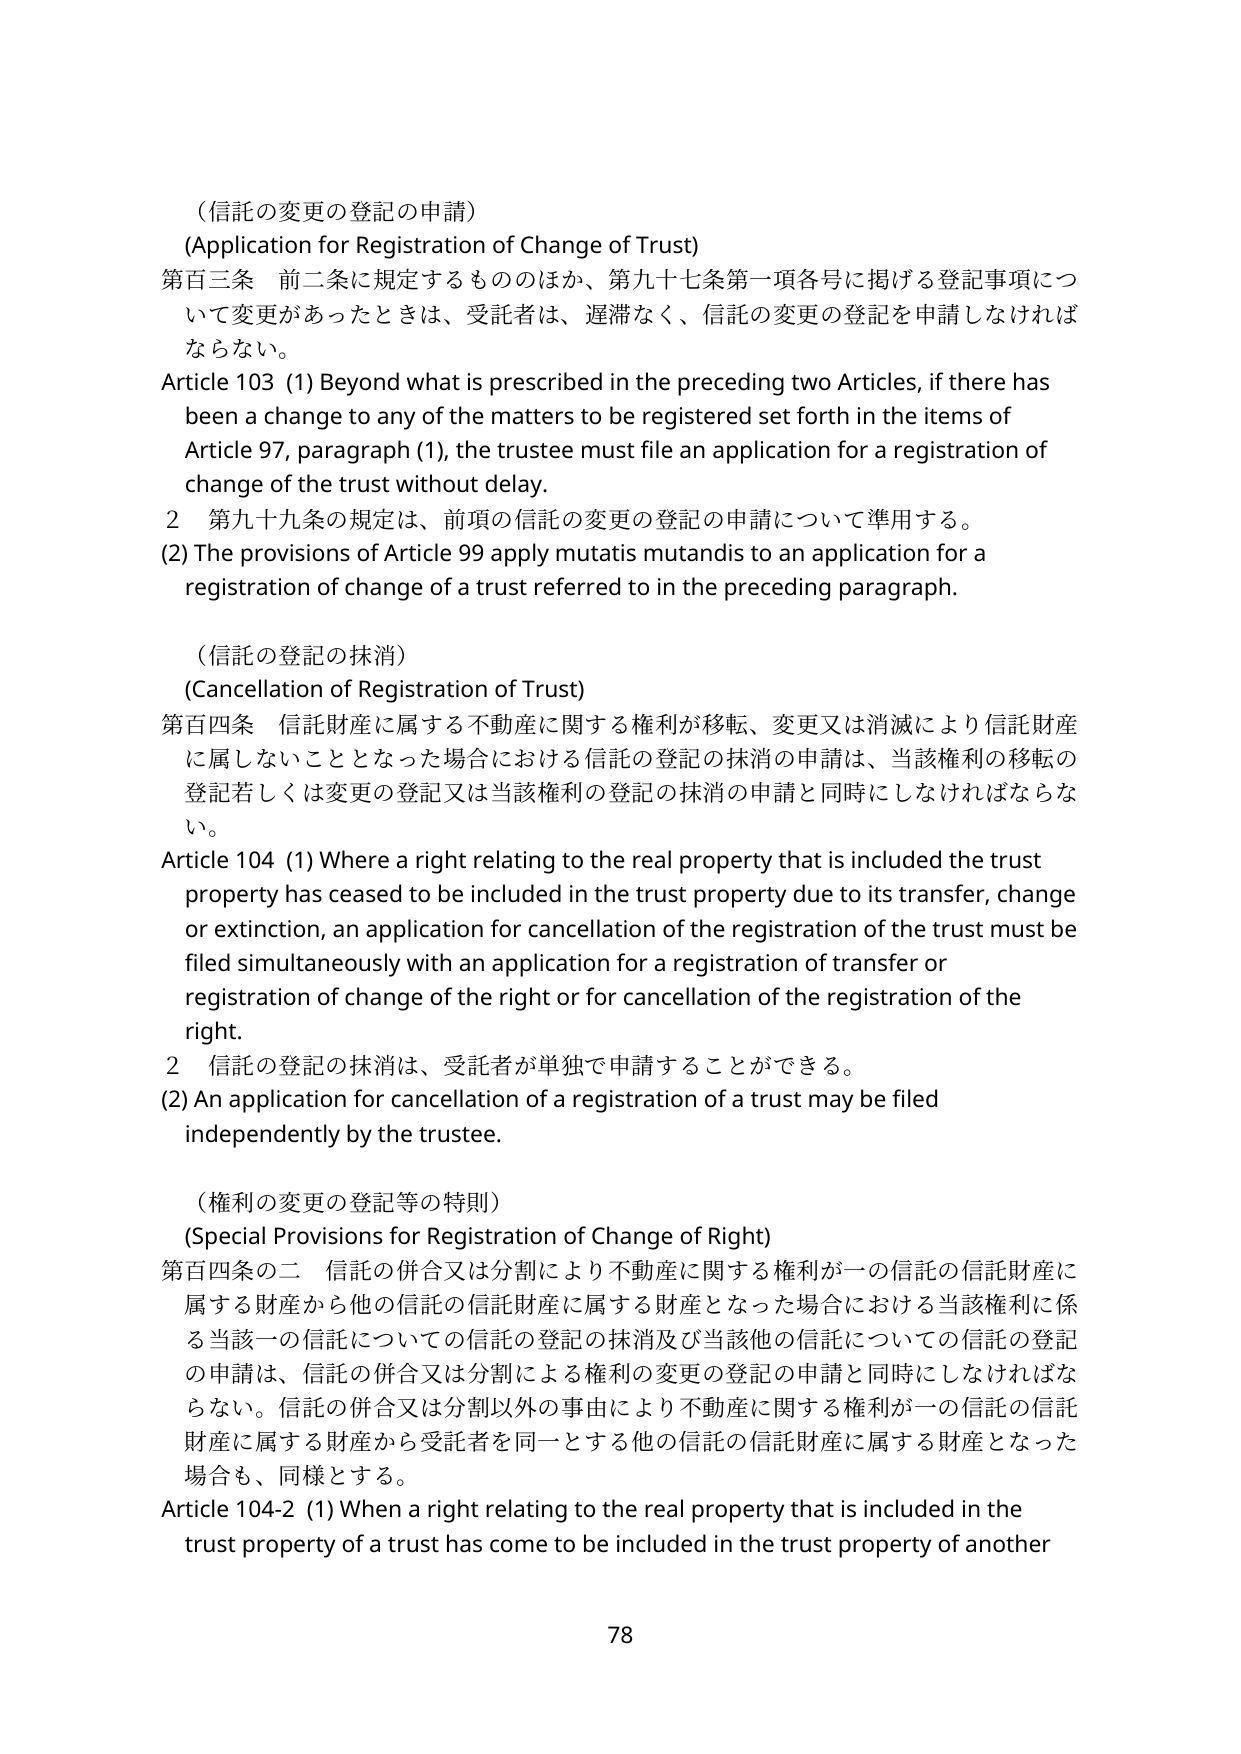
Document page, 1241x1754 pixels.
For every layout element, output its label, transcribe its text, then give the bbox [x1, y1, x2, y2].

text (Application for Registration of Change of Trust) [184, 228, 1079, 262]
text (2) An application for cancellation of a registration of a trust may be filed independently by the trustee. [161, 1082, 1079, 1150]
text (Cancellation of Registration of Trust) [184, 672, 1079, 706]
text ２ 信託の登記の抹消は、受託者が単独で申請することができる。 [161, 1048, 1079, 1082]
text (Special Provisions for Registration of Change of Right) [184, 1219, 1079, 1253]
text （信託の変更の登記の申請） [184, 194, 1079, 228]
text （権利の変更の登記等の特則） [184, 1184, 1079, 1219]
text 第百三条 前二条に規定するもののほか、第九十七条第一項各号に掲げる登記事項について変更があったときは、受託者は、遅滞なく、信託の変更の登記を申請しなければならない。 [161, 262, 1079, 364]
text 第百四条の二 信託の併合又は分割により不動産に関する権利が一の信託の信託財産に属する財産から他の信託の信託財産に属する財産となった場合における当該権利に係る当該一の信託についての信託の登記の抹消及び当該他の信託についての信託の登記の申請は、信託の併合又は分割による権利の変更の登記の申請と同時にしなければならない。信託の併合又は分割以外の事由により不動産に関する権利が一の信託の信託財産に属する財産から受託者を同一とする他の信託の信託財産に属する財産となった場合も、同様とする。 [161, 1253, 1079, 1492]
text 第百四条 信託財産に属する不動産に関する権利が移転、変更又は消滅により信託財産に属しないこととなった場合における信託の登記の抹消の申請は、当該権利の移転の登記若しくは変更の登記又は当該権利の登記の抹消の申請と同時にしなければならない。 [161, 706, 1079, 843]
text Article 103 (1) Beyond what is prescribed in the preceding two Articles, if there has been a change to any of the matters to be registered set forth in the items of Article 97, paragraph (1), the trustee must file an application for a registration of change of the trust without delay. [161, 364, 1079, 501]
text ２ 第九十九条の規定は、前項の信託の変更の登記の申請について準用する。 [161, 501, 1079, 535]
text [161, 1492, 1079, 1560]
text (2) The provisions of Article 99 apply mutatis mutandis to an application for a registration of change of a trust referred to in the preceding paragraph. [161, 535, 1079, 604]
text Article 104 (1) Where a right relating to the real property that is included the trust property has ceased to be included in the trust property due to its transfer, change or extinction, an application for cancellation of the registration of the trust must be filed simultaneously with an application for a registration of transfer or registration of change of the right or for cancellation of the registration of the right. [161, 843, 1079, 1048]
text （信託の登記の抹消） [184, 638, 1079, 672]
